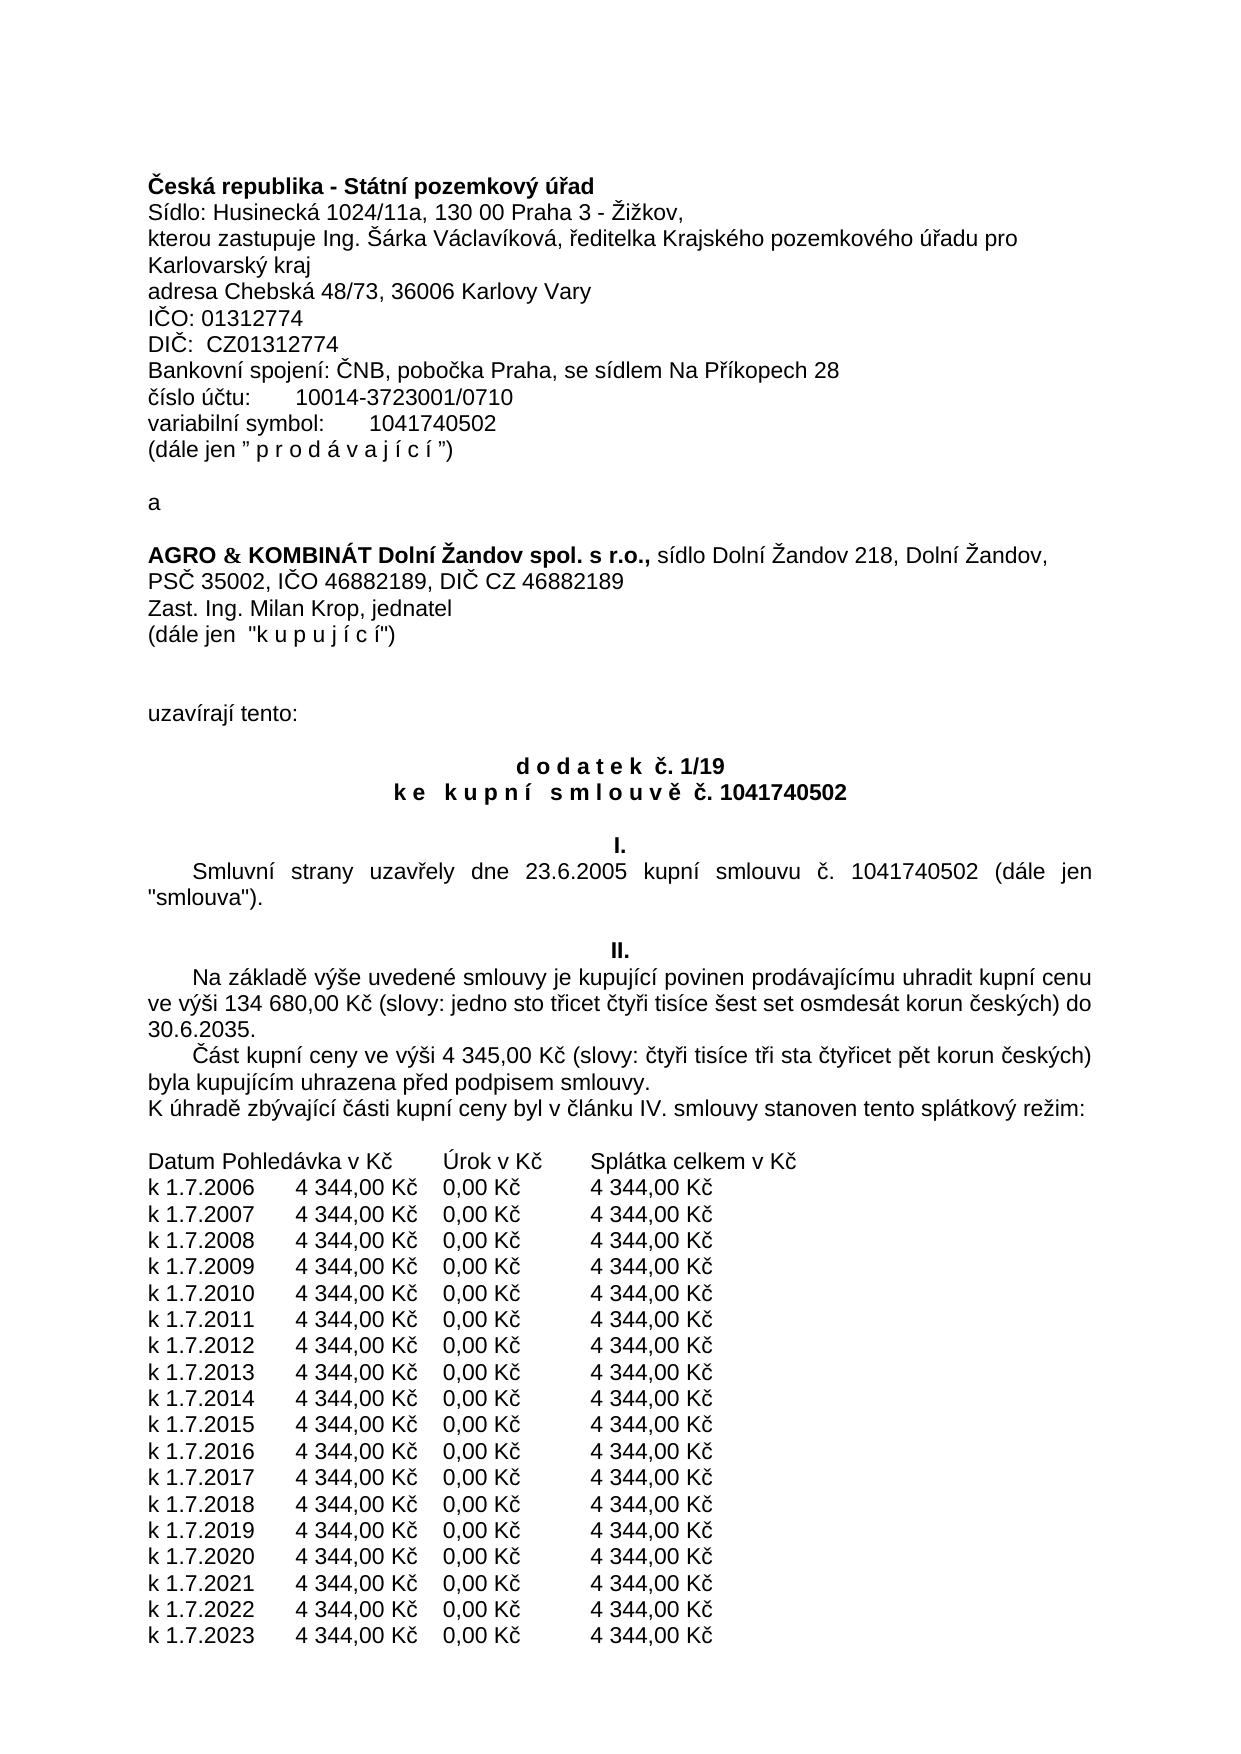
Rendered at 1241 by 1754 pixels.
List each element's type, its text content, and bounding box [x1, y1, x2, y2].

text k 1.7.2017 4 344,00 Kč 0,00 Kč 4 344,00 Kč [148, 1464, 1092, 1491]
text variabilní symbol: 1041740502 [148, 410, 1092, 436]
text k 1.7.2012 4 344,00 Kč 0,00 Kč 4 344,00 Kč [148, 1332, 1092, 1359]
text k 1.7.2016 4 344,00 Kč 0,00 Kč 4 344,00 Kč [148, 1438, 1092, 1464]
text IČO: 01312774 [148, 304, 1092, 331]
text II. [148, 937, 1092, 963]
text (dále jen "k u p u j í c í") [148, 621, 1092, 647]
text Smluvní strany uzavřely dne 23.6.2005 kupní smlouvu č. 1041740502 (dále jen "smlouva"). [148, 858, 1092, 911]
text k 1.7.2020 4 344,00 Kč 0,00 Kč 4 344,00 Kč [148, 1543, 1092, 1569]
text k 1.7.2013 4 344,00 Kč 0,00 Kč 4 344,00 Kč [148, 1359, 1092, 1385]
text k 1.7.2011 4 344,00 Kč 0,00 Kč 4 344,00 Kč [148, 1306, 1092, 1332]
text d o d a t e k č. 1/19 [148, 753, 1092, 779]
text k 1.7.2010 4 344,00 Kč 0,00 Kč 4 344,00 Kč [148, 1280, 1092, 1306]
text k 1.7.2023 4 344,00 Kč 0,00 Kč 4 344,00 Kč [148, 1622, 1092, 1649]
text AGRO & KOMBINÁT Dolní Žandov spol. s r.o., sídlo Dolní Žandov 218, Dolní Žandov, PSČ 35002, IČO 46882189, DIČ CZ 46882189 [148, 542, 1092, 594]
text Část kupní ceny ve výši 4 345,00 Kč (slovy: čtyři tisíce tři sta čtyřicet pět korun českých) byla kupujícím uhrazena před podpisem smlouvy. [148, 1042, 1092, 1095]
text k 1.7.2015 4 344,00 Kč 0,00 Kč 4 344,00 Kč [148, 1411, 1092, 1438]
text číslo účtu: 10014-3723001/0710 [148, 383, 1092, 410]
text k 1.7.2022 4 344,00 Kč 0,00 Kč 4 344,00 Kč [148, 1596, 1092, 1622]
text Sídlo: Husinecká 1024/11a, 130 00 Praha 3 - Žižkov, [148, 199, 1092, 225]
text k 1.7.2021 4 344,00 Kč 0,00 Kč 4 344,00 Kč [148, 1569, 1092, 1596]
text k 1.7.2007 4 344,00 Kč 0,00 Kč 4 344,00 Kč [148, 1201, 1092, 1227]
text Datum Pohledávka v Kč Úrok v Kč Splátka celkem v Kč [148, 1148, 1092, 1174]
text k 1.7.2006 4 344,00 Kč 0,00 Kč 4 344,00 Kč [148, 1174, 1092, 1201]
text (dále jen ” p r o d á v a j í c í ”) [148, 436, 1092, 463]
text Zast. Ing. Milan Krop, jednatel [148, 594, 1092, 621]
text uzavírají tento: [148, 700, 1092, 726]
text k 1.7.2014 4 344,00 Kč 0,00 Kč 4 344,00 Kč [148, 1385, 1092, 1411]
text k 1.7.2019 4 344,00 Kč 0,00 Kč 4 344,00 Kč [148, 1517, 1092, 1543]
text K úhradě zbývající části kupní ceny byl v článku IV. smlouvy stanoven tento splátkový režim: [148, 1095, 1092, 1122]
text k 1.7.2008 4 344,00 Kč 0,00 Kč 4 344,00 Kč [148, 1227, 1092, 1253]
text Bankovní spojení: ČNB, pobočka Praha, se sídlem Na Příkopech 28 [148, 357, 1092, 383]
text I. [148, 832, 1092, 858]
text k 1.7.2009 4 344,00 Kč 0,00 Kč 4 344,00 Kč [148, 1253, 1092, 1280]
text Na základě výše uvedené smlouvy je kupující povinen prodávajícímu uhradit kupní cenu ve výši 134 680,00 Kč (slovy: jedno sto třicet čtyři tisíce šest set osmdesát korun českých) do 30.6.2035. [148, 963, 1092, 1042]
text k e k u p n í s m l o u v ě č. 1041740502 [148, 779, 1092, 805]
text DIČ: CZ01312774 [148, 331, 1092, 357]
text k 1.7.2018 4 344,00 Kč 0,00 Kč 4 344,00 Kč [148, 1491, 1092, 1517]
text kterou zastupuje Ing. Šárka Václavíková, ředitelka Krajského pozemkového úřadu pro Karlovarský kraj [148, 225, 1092, 278]
title Česká republika - Státní pozemkový úřad [148, 173, 1092, 199]
text a [148, 489, 1092, 515]
text adresa Chebská 48/73, 36006 Karlovy Vary [148, 278, 1092, 304]
